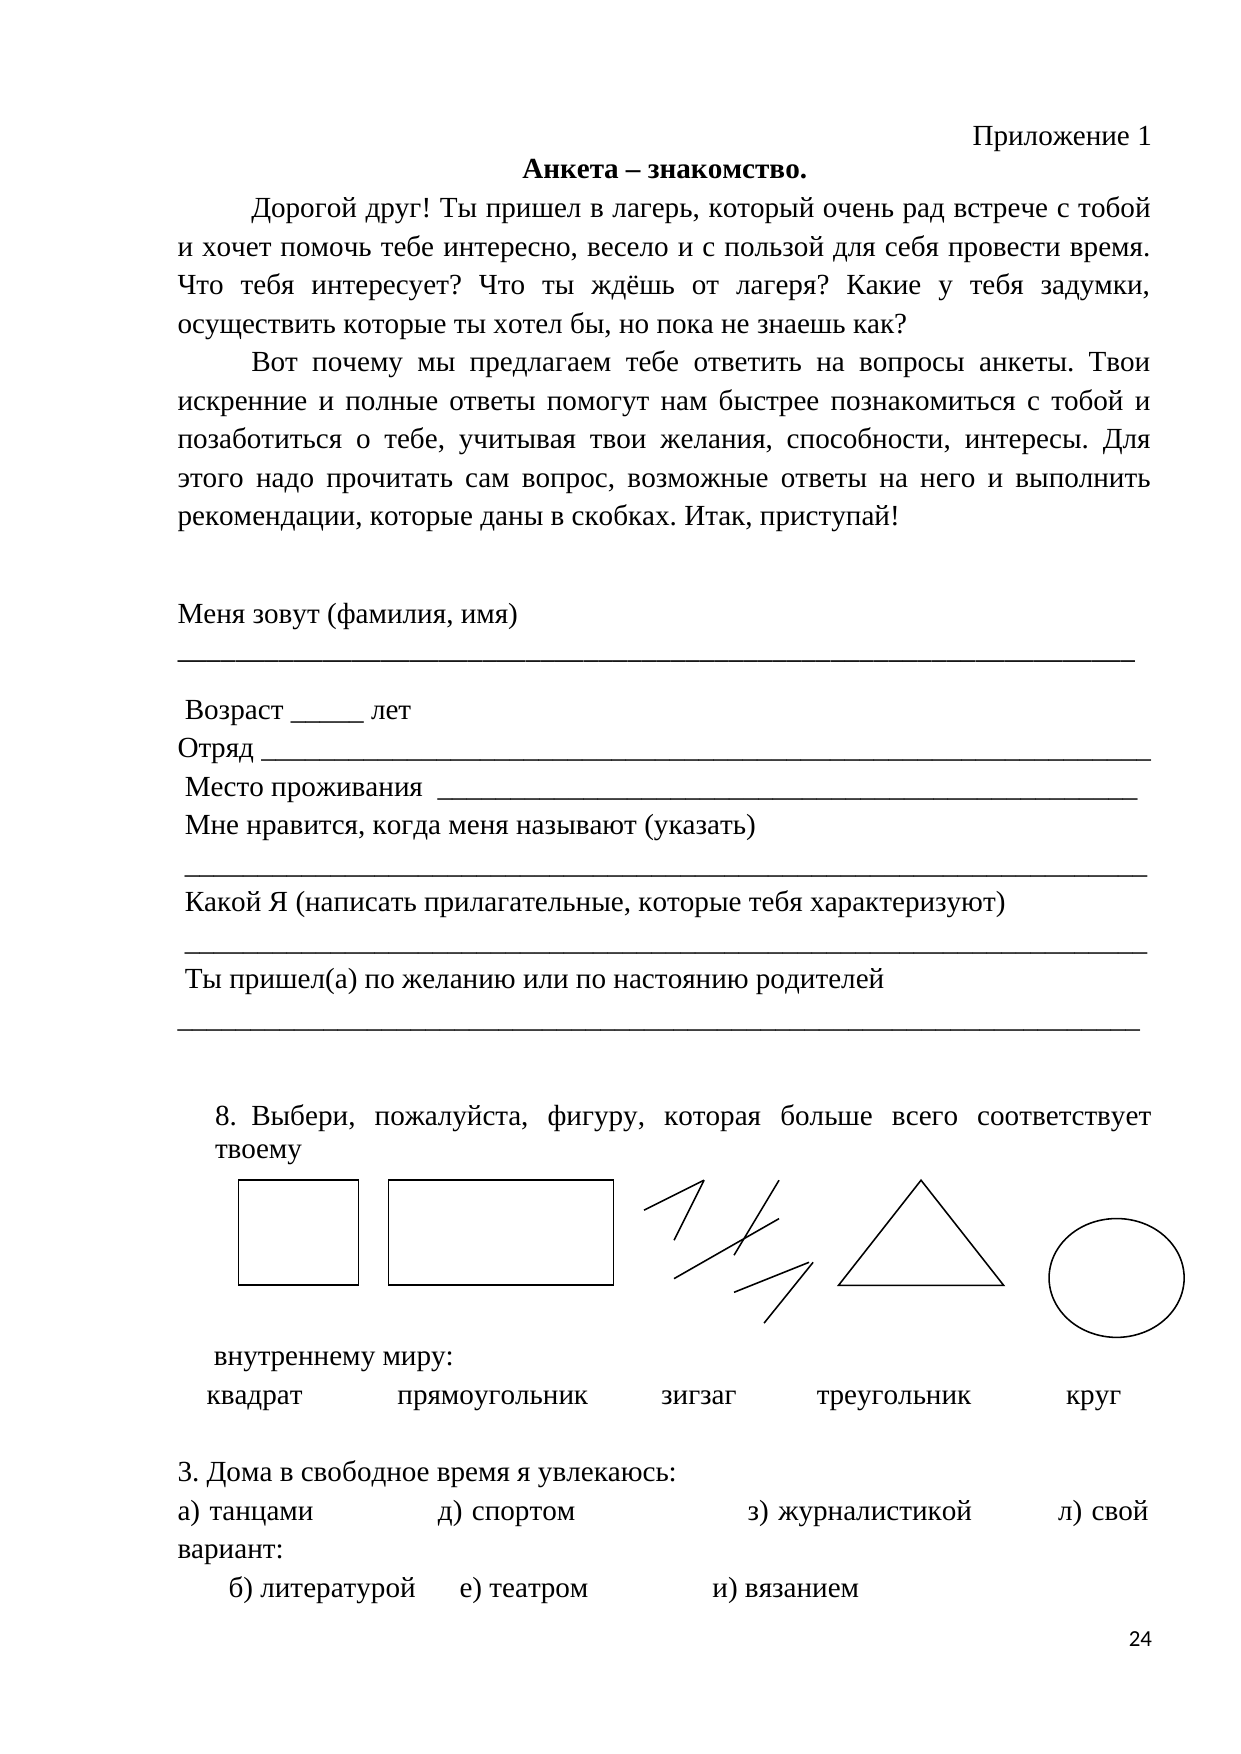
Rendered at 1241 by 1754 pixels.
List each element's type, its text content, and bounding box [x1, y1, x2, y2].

text Мне нравится, когда меня называют (указать) [177, 807, 1152, 841]
list Меня зовут (фамилия, имя) [177, 596, 1152, 630]
text Приложение 1 [177, 118, 1152, 152]
list Выбери, пожалуйста, фигуру, которая больше всего соответствует твоему [215, 1098, 1152, 1165]
text Вот почему мы предлагаем тебе ответить на вопросы анкеты. Твои искренние и полные ответы помогут нам быстрее познакомиться с тобой и позаботиться о тебе, учитывая твои желания, способности, интересы. Для этого надо прочитать сам вопрос, возможные ответы на него и выполнить рекомендации, которые даны в скобках. Итак, приступай! [177, 344, 1152, 532]
text Дорогой друг! Ты пришел в лагерь, который очень рад встрече с тобой и хочет помочь тебе интересно, весело и с пользой для себя провести время. Что тебя интересует? Что ты ждёшь от лагеря? Какие у тебя задумки, осуществить которые ты хотел бы, но пока не знаешь как? [177, 190, 1152, 339]
text б) литературой е) театром и) вязанием [177, 1570, 1152, 1603]
text а) танцами д) спортом з) журналистикой л) свой вариант: [177, 1493, 1152, 1565]
text внутреннему миру: [177, 1165, 1152, 1372]
text __________________________________________________________________ [177, 630, 1152, 666]
text квадрат прямоугольник зигзаг треугольник круг [177, 1377, 1152, 1411]
text __________________________________________________________________ [177, 923, 1152, 957]
text Отряд _____________________________________________________________ [177, 730, 1152, 764]
text Какой Я (написать прилагательные, которые тебя характеризуют) [177, 884, 1152, 918]
text __________________________________________________________________ [177, 846, 1152, 879]
text Место проживания ________________________________________________ [177, 769, 1152, 802]
text Возраст _____ лет [177, 692, 1152, 725]
text Ты пришел(а) по желанию или по настоянию родителей __________________________________________________________________ [177, 962, 1152, 1034]
text 3. Дома в свободное время я увлекаюсь: [177, 1454, 1152, 1488]
text Анкета – знакомство. [177, 152, 1152, 185]
